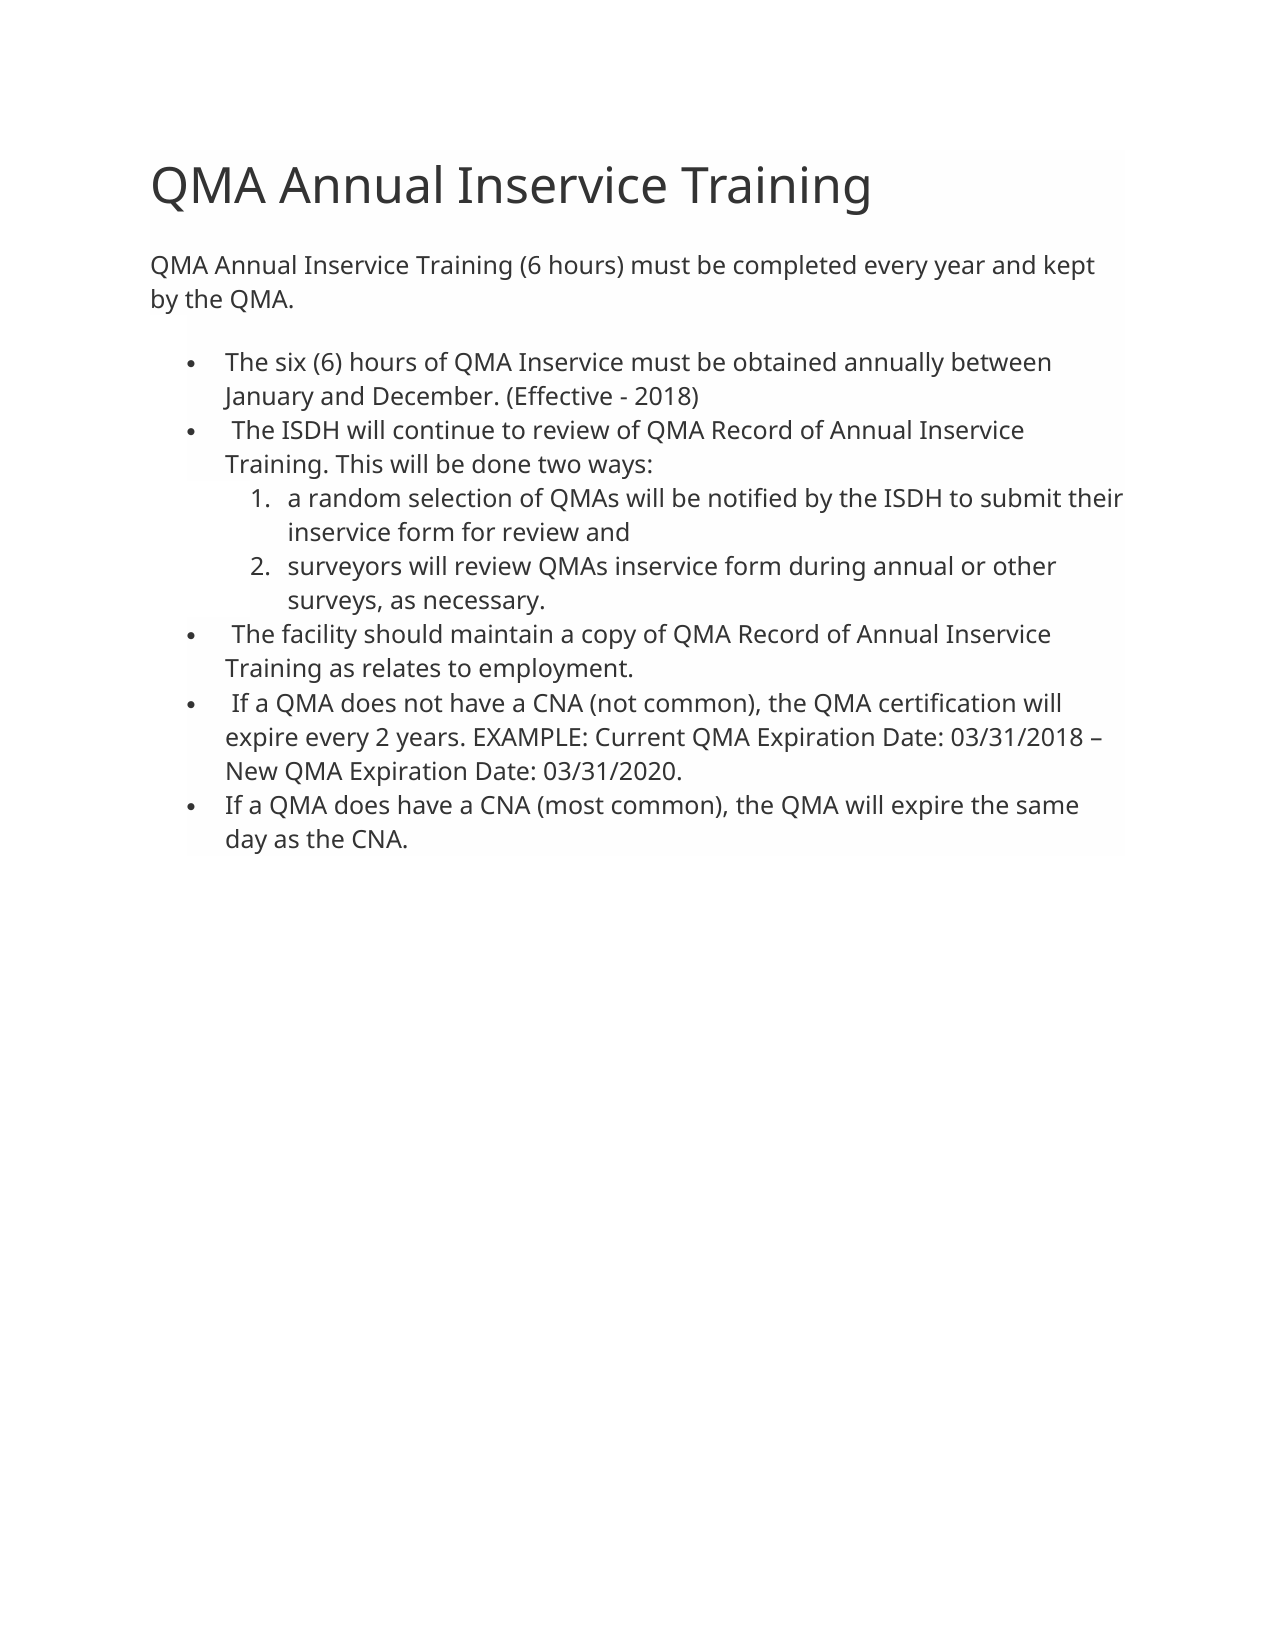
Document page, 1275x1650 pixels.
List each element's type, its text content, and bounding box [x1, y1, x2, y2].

list If a QMA does not have a CNA (not common), the QMA certification will expire every 2 years. EXAMPLE: Current QMA Expiration Date: 03/31/2018 – New QMA Expiration Date: 03/31/2020. [187, 685, 1125, 787]
list If a QMA does have a CNA (most common), the QMA will expire the same day as the CNA. [187, 787, 1125, 856]
list The six (6) hours of QMA Inservice must be obtained annually between January and December. (Effective - 2018) [187, 344, 1125, 413]
text QMA Annual Inservice Training (6 hours) must be completed every year and kept by the QMA. [150, 247, 1125, 315]
list The ISDH will continue to review of QMA Record of Annual Inservice Training. This will be done two ways: [187, 413, 1125, 481]
list surveyors will review QMAs inservice form during annual or other surveys, as necessary. [250, 549, 1125, 617]
text QMA Annual Inservice Training [150, 150, 1125, 218]
list The facility should maintain a copy of QMA Record of Annual Inservice Training as relates to employment. [187, 617, 1125, 685]
list a random selection of QMAs will be notified by the ISDH to submit their inservice form for review and [250, 481, 1125, 549]
